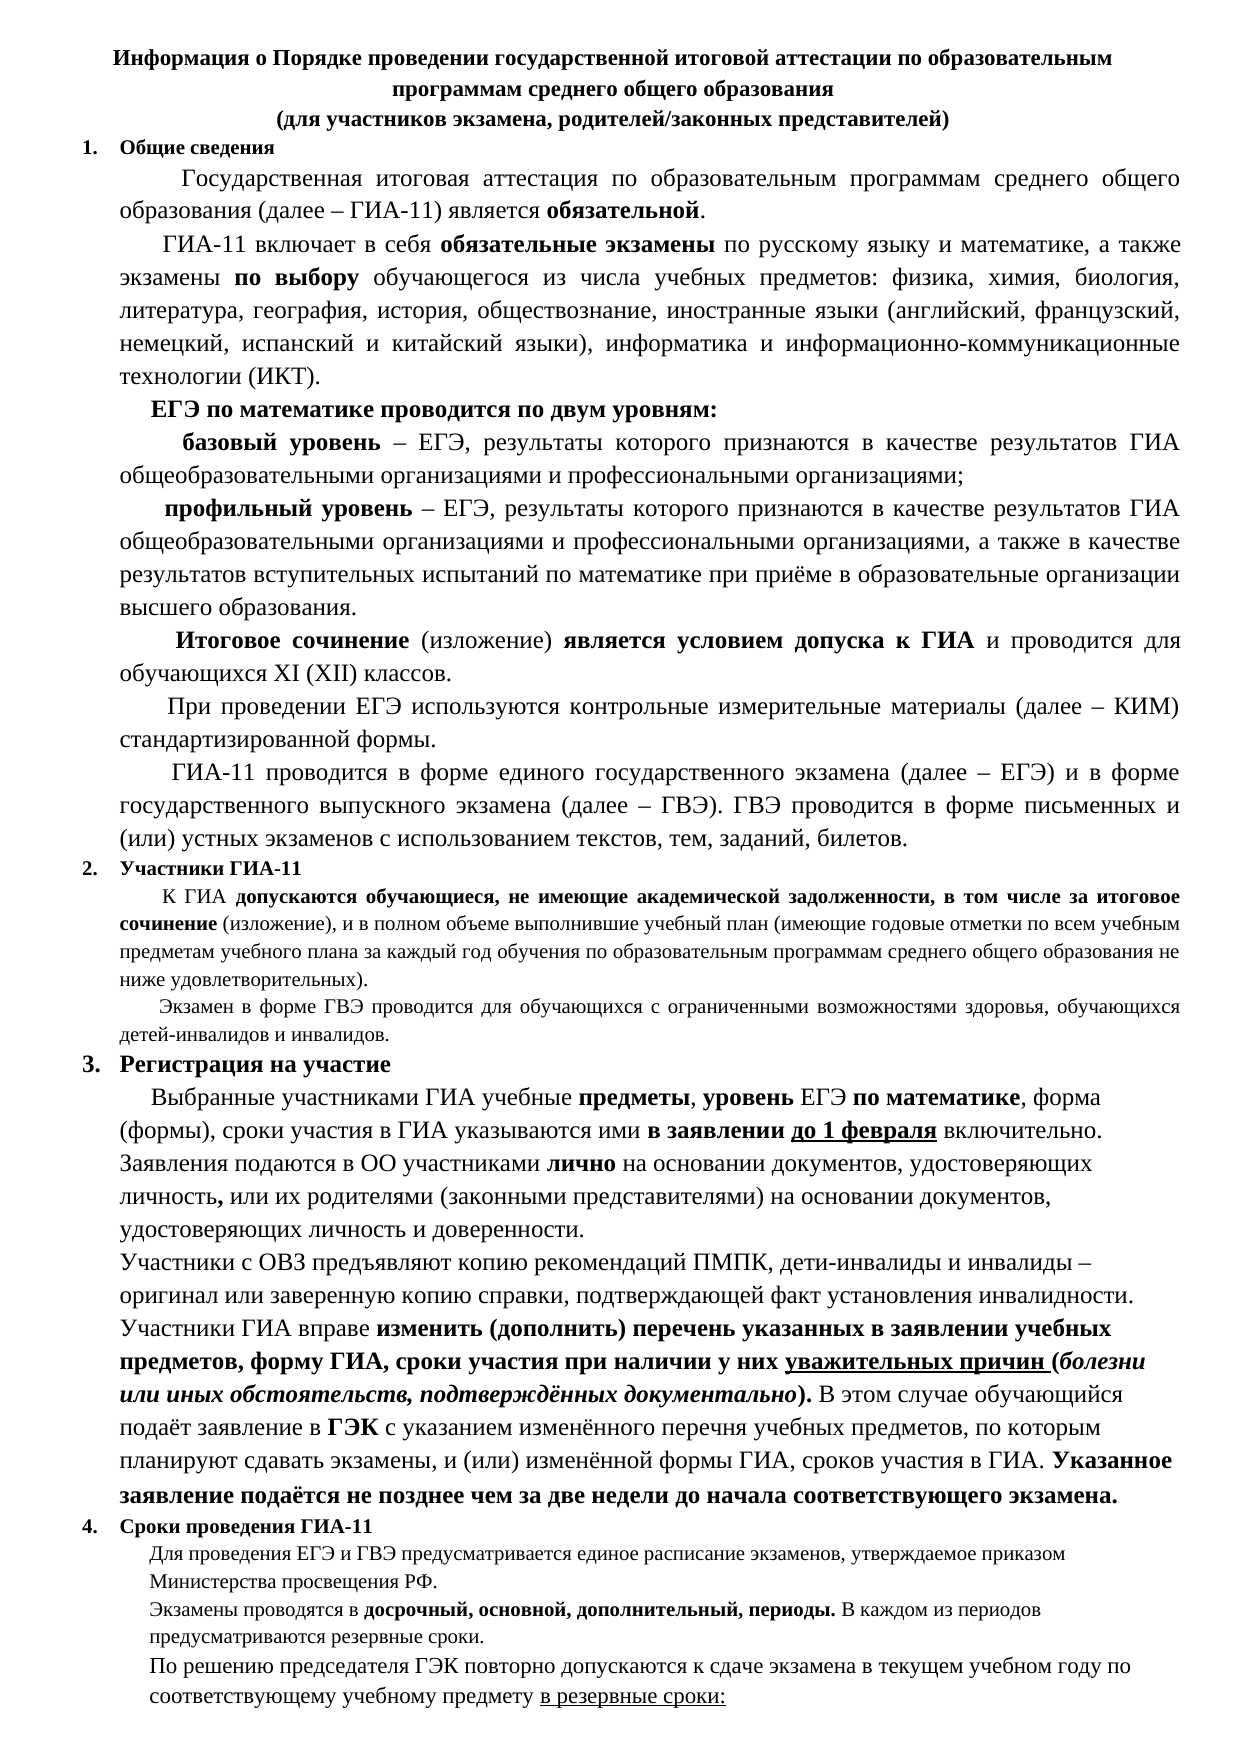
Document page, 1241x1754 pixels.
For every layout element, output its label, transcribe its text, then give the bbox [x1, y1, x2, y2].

list профильный уровень – ЕГЭ, результаты которого признаются в качестве результатов ГИА общеобразовательными организациями и профессиональными организациями, а также в качестве результатов вступительных испытаний по математике при приёме в образовательные организации высшего образования. [119, 493, 1181, 621]
text программам среднего общего образования [44, 74, 1181, 101]
list Участники ГИА-11 [82, 856, 1181, 880]
list Выбранные участниками ГИА учебные предметы, уровень ЕГЭ по математике, форма (формы), сроки участия в ГИА указываются ими в заявлении до 1 февраля включительно. Заявления подаются в ОО участниками лично на основании документов, удостоверяющих личность, или их родителями (законными представителями) на основании документов, удостоверяющих личность и доверенности. [119, 1082, 1181, 1243]
list При проведении ЕГЭ используются контрольные измерительные материалы (далее – КИМ) стандартизированной формы. [119, 691, 1181, 753]
list Экзамен в форме ГВЭ проводится для обучающихся с ограниченными возможностями здоровья, обучающихся детей-инвалидов и инвалидов. [119, 994, 1181, 1046]
list Итоговое сочинение (изложение) является условием допуска к ГИА и проводится для обучающихся XI (XII) классов. [119, 625, 1181, 687]
text Экзамены проводятся в досрочный, основной, дополнительный, периоды. В каждом из периодов предусматриваются резервные сроки. [149, 1597, 1181, 1648]
list ГИА-11 включает в себя обязательные экзамены по русскому языку и математике, а также экзамены по выбору обучающегося из числа учебных предметов: физика, химия, биология, литература, география, история, обществознание, иностранные языки (английский, французский, немецкий, испанский и китайский языки), информатика и информационно-коммуникационные технологии (ИКТ). [119, 229, 1181, 389]
list ГИА-11 проводится в форме единого государственного экзамена (далее – ЕГЭ) и в форме государственного выпускного экзамена (далее – ГВЭ). ГВЭ проводится в форме письменных и (или) устных экзаменов с использованием текстов, тем, заданий, билетов. [119, 757, 1181, 852]
list Регистрация на участие [82, 1049, 1181, 1078]
list Общие сведения [82, 135, 1181, 159]
list К ГИА допускаются обучающиеся, не имеющие академической задолженности, в том числе за итоговое сочинение (изложение), и в полном объеме выполнившие учебный план (имеющие годовые отметки по всем учебным предметам учебного плана за каждый год обучения по образовательным программам среднего общего образования не ниже удовлетворительных). [119, 884, 1181, 991]
list базовый уровень – ЕГЭ, результаты которого признаются в качестве результатов ГИА общеобразовательными организациями и профессиональными организациями; [119, 427, 1181, 488]
text (для участников экзамена, родителей/законных представителей) [44, 105, 1181, 131]
list Государственная итоговая аттестация по образовательным программам среднего общего образования (далее – ГИА-11) является обязательной. [119, 163, 1181, 224]
list ЕГЭ по математике проводится по двум уровням: [119, 394, 1181, 422]
text Для проведения ЕГЭ и ГВЭ предусматривается единое расписание экзаменов, утверждаемое приказом Министерства просвещения РФ. [149, 1541, 1181, 1593]
text Информация о Порядке проведении государственной итоговой аттестации по образовательным [44, 44, 1181, 71]
list Участники ГИА вправе изменить (дополнить) перечень указанных в заявлении учебных предметов, форму ГИА, сроки участия при наличии у них уважительных причин (болезни или иных обстоятельств, подтверждённых документально). В этом случае обучающийся подаёт заявление в ГЭК с указанием изменённого перечня учебных предметов, по которым планируют сдавать экзамены, и (или) изменённой формы ГИА, сроков участия в ГИА. Указанное заявление подаётся не позднее чем за две недели до начала соответствующего экзамена. [119, 1313, 1181, 1509]
text По решению председателя ГЭК повторно допускаются к сдаче экзамена в текущем учебном году по соответствующему учебному предмету в резервные сроки: [149, 1652, 1181, 1708]
list Участники с ОВЗ предъявляют копию рекомендаций ПМПК, дети-инвалиды и инвалиды – оригинал или заверенную копию справки, подтверждающей факт установления инвалидности. [119, 1247, 1181, 1309]
list Сроки проведения ГИА-11 [82, 1514, 1181, 1538]
